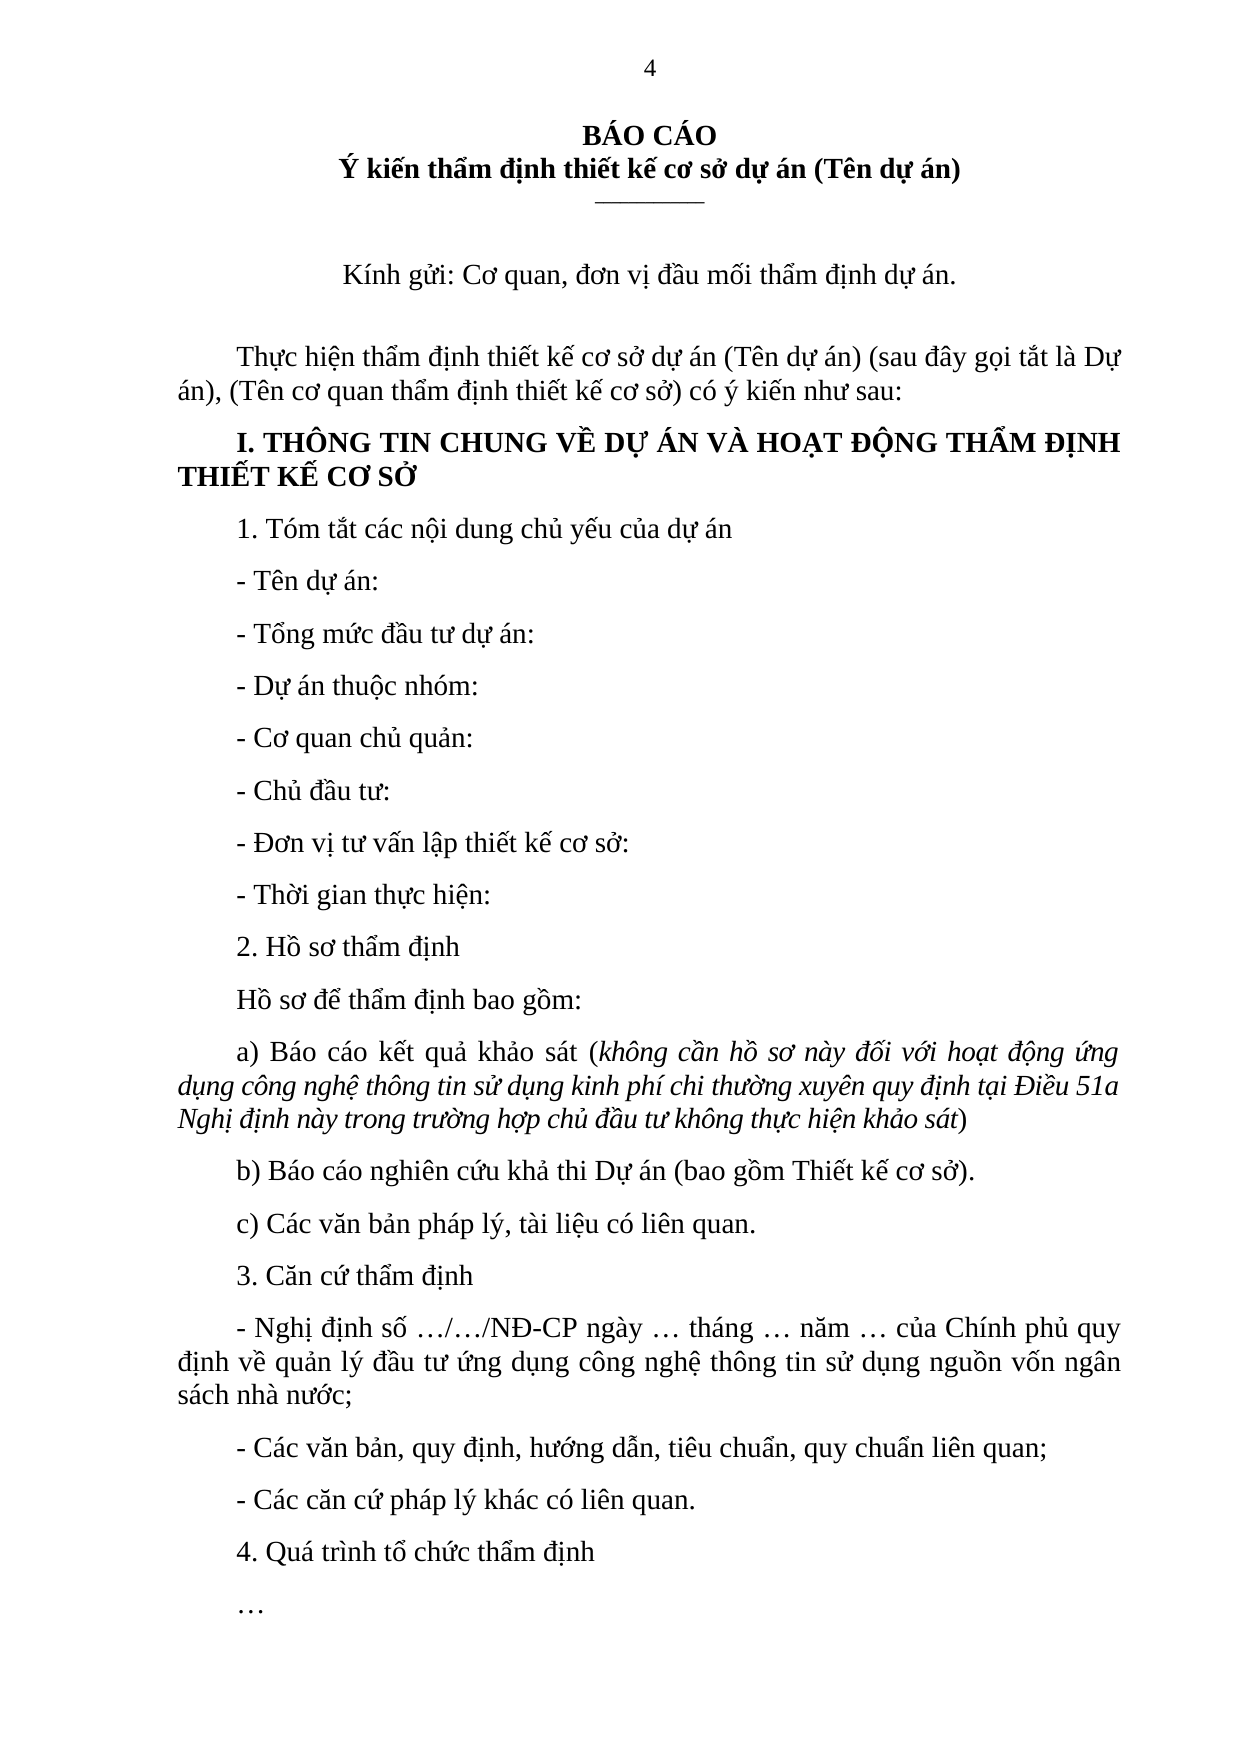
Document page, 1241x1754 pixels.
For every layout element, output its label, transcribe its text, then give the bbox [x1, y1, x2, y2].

text - Tổng mức đầu tư dự án: [177, 616, 1122, 649]
text _____________ [177, 185, 1122, 219]
text Kính gửi: Cơ quan, đơn vị đầu mối thẩm định dự án. [177, 257, 1122, 291]
text 4. Quá trình tổ chức thẩm định [177, 1534, 1122, 1568]
text BÁO CÁO [177, 118, 1122, 152]
text - Nghị định số …/…/NĐ-CP ngày … tháng … năm … của Chính phủ quy định về quản lý đầu tư ứng dụng công nghệ thông tin sử dụng nguồn vốn ngân sách nhà nước; [177, 1310, 1122, 1411]
text a) Báo cáo kết quả khảo sát (không cần hồ sơ này đối với hoạt động ứng dụng công nghệ thông tin sử dụng kinh phí chi thường xuyên quy định tại Điều 51a Nghị định này trong trường hợp chủ đầu tư không thực hiện khảo sát) [177, 1034, 1122, 1135]
text … [177, 1587, 1122, 1620]
text Ý kiến thẩm định thiết kế cơ sở dự án (Tên dự án) [177, 152, 1122, 185]
text - Dự án thuộc nhóm: [177, 668, 1122, 702]
text b) Báo cáo nghiên cứu khả thi Dự án (bao gồm Thiết kế cơ sở). [177, 1153, 1122, 1187]
text - Cơ quan chủ quản: [177, 720, 1122, 754]
text c) Các văn bản pháp lý, tài liệu có liên quan. [177, 1206, 1122, 1239]
text - Thời gian thực hiện: [177, 877, 1122, 911]
text 2. Hồ sơ thẩm định [177, 929, 1122, 963]
text - Các văn bản, quy định, hướng dẫn, tiêu chuẩn, quy chuẩn liên quan; [177, 1430, 1122, 1463]
text I. THÔNG TIN CHUNG VỀ DỰ ÁN VÀ HOẠT ĐỘNG THẨM ĐỊNH THIẾT KẾ CƠ SỞ [177, 425, 1122, 492]
text - Tên dự án: [177, 563, 1122, 597]
text 1. Tóm tắt các nội dung chủ yếu của dự án [177, 511, 1122, 545]
text Thực hiện thẩm định thiết kế cơ sở dự án (Tên dự án) (sau đây gọi tắt là Dự án), (Tên cơ quan thẩm định thiết kế cơ sở) có ý kiến như sau: [177, 339, 1122, 407]
text - Đơn vị tư vấn lập thiết kế cơ sở: [177, 825, 1122, 858]
text 3. Căn cứ thẩm định [177, 1258, 1122, 1292]
text - Các căn cứ pháp lý khác có liên quan. [177, 1482, 1122, 1516]
text Hồ sơ để thẩm định bao gồm: [177, 982, 1122, 1015]
text - Chủ đầu tư: [177, 773, 1122, 806]
